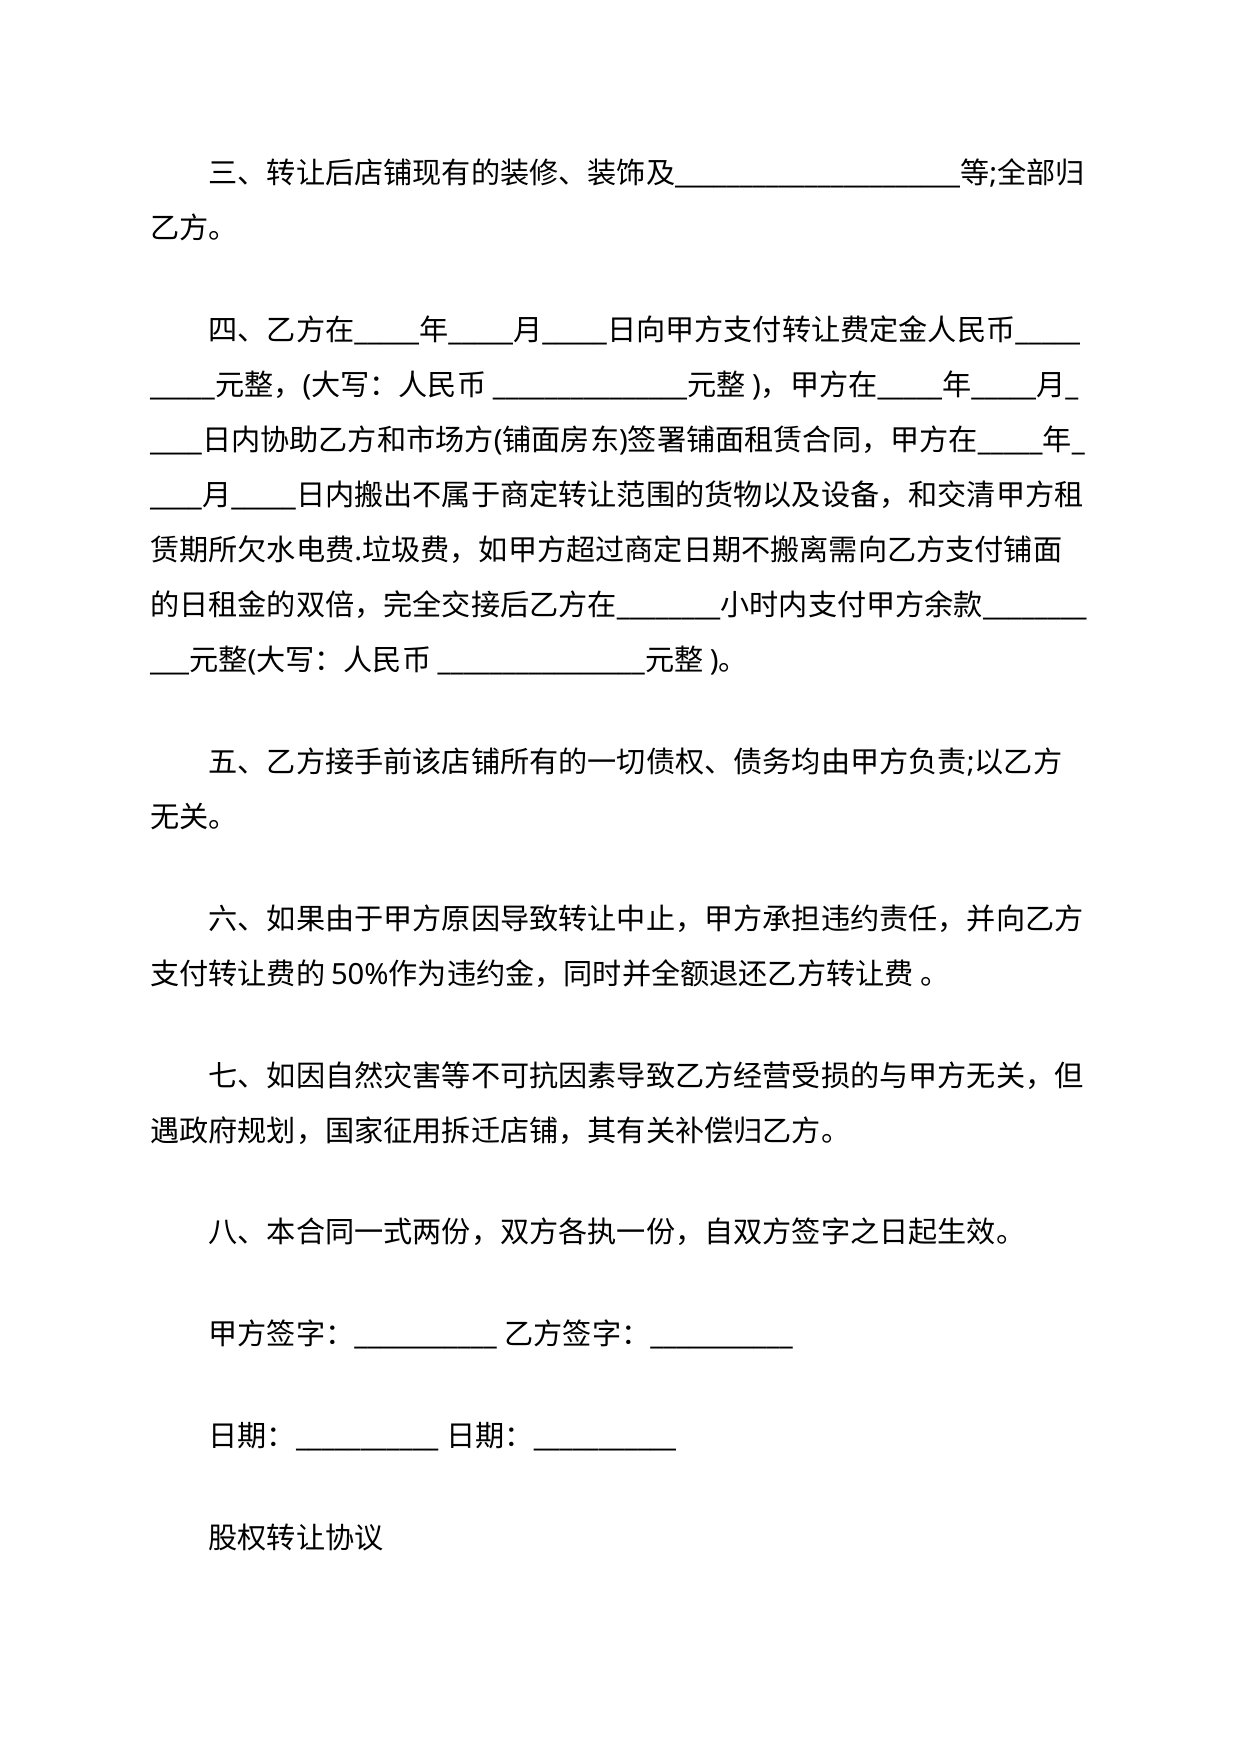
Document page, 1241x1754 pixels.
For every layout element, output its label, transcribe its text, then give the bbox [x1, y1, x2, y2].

text 五、乙方接手前该店铺所有的一切债权、债务均由甲方负责;以乙方无关。 [150, 739, 1090, 836]
text 甲方签字：___________ 乙方签字：___________ [150, 1311, 1090, 1353]
text 日期：___________ 日期：___________ [150, 1413, 1090, 1455]
text 四、乙方在_____年_____月_____日向甲方支付转让费定金人民币__________元整，(大写：人民币 _______________元整 )，甲方在_____年_____月_____日内协助乙方和市场方(铺面房东)签署铺面租赁合同，甲方在_____年_____月_____日内搬出不属于商定转让范围的货物以及设备，和交清甲方租赁期所欠水电费.垃圾费，如甲方超过商定日期不搬离需向乙方支付铺面的日租金的双倍，完全交接后乙方在________小时内支付甲方余款___________元整(大写：人民币 ________________元整 )。 [150, 307, 1090, 679]
text 三、转让后店铺现有的装修、装饰及______________________等;全部归乙方。 [150, 150, 1090, 247]
text 八、本合同一式两份，双方各执一份，自双方签字之日起生效。 [150, 1209, 1090, 1251]
text 六、如果由于甲方原因导致转让中止，甲方承担违约责任，并向乙方支付转让费的50%作为违约金，同时并全额退还乙方转让费 。 [150, 896, 1090, 993]
text 股权转让协议 [150, 1515, 1090, 1557]
text 七、如因自然灾害等不可抗因素导致乙方经营受损的与甲方无关，但遇政府规划，国家征用拆迁店铺，其有关补偿归乙方。 [150, 1052, 1090, 1149]
